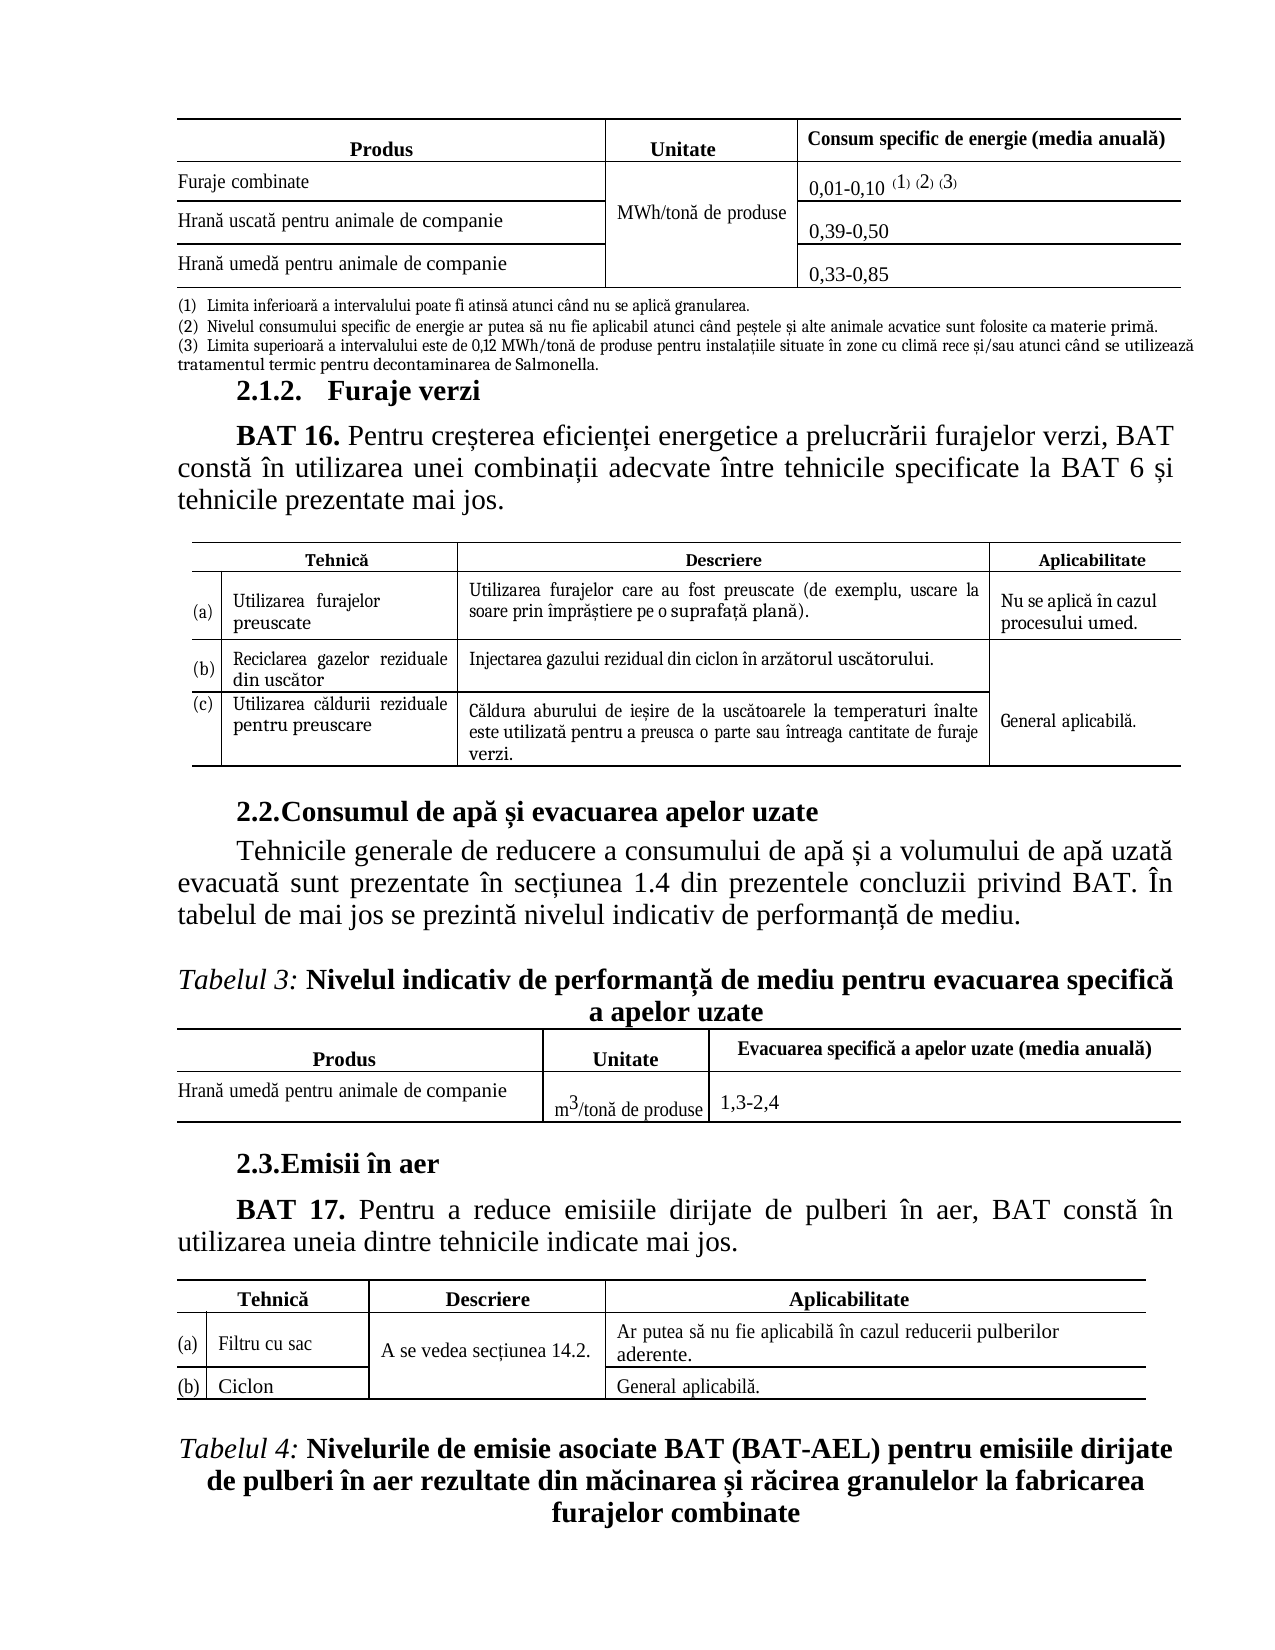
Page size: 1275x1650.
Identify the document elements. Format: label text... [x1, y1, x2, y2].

table_header Aplicabilitate [606, 1281, 1146, 1311]
table_header Evacuarea specifică a apelor uzate (media anuală) [710, 1030, 1181, 1071]
table_cell Injectarea gazului rezidual din ciclon în arzătorul uscătorului. [458, 640, 989, 691]
table_header Unitate [606, 120, 797, 161]
table_header Descriere [458, 543, 989, 571]
list Limita superioară a intervalului este de 0,12 MWh/tonă de produse pentru instalațiile situate în zone cu climă rece și/sau atunci când se utilizează tratamentul termic pentru decontaminarea de Salmonella. [177, 336, 1196, 375]
table_header Aplicabilitate [990, 543, 1181, 571]
table_header Produs [177, 1030, 542, 1071]
table_cell Ar putea să nu fie aplicabilă în cazul reducerii pulberilor aderente. [606, 1313, 1146, 1366]
table_cell Căldura aburului de ieșire de la uscătoarele la temperaturi înalte este utilizată pentru a preusca o parte sau întreaga cantitate de furaje verzi. [458, 693, 989, 765]
text Tabelul 3: Nivelul indicativ de performanță de mediu pentru evacuarea specifică a apelor uzate [177, 964, 1174, 1028]
table_cell Hrană uscată pentru animale de companie [177, 202, 605, 243]
table_cell Utilizarea furajelor care au fost preuscate (de exemplu, uscare la soare prin împrăștiere pe o suprafață plană). [458, 572, 989, 639]
text 2.2. Consumul de apă și evacuarea apelor uzate [177, 796, 1174, 828]
table_header Produs [177, 120, 605, 161]
text BAT 16. Pentru creșterea eficienței energetice a prelucrării furajelor verzi, BAT constă în utilizarea unei combinații adecvate între tehnicile specificate la BAT 6 și tehnicile prezentate mai jos. [177, 420, 1174, 516]
table_cell Filtru cu sac [207, 1313, 368, 1366]
table_cell General aplicabilă. [990, 640, 1181, 765]
table_cell Reciclarea gazelor reziduale din uscător [222, 640, 457, 691]
table_cell MWh/tonă de produse [606, 162, 797, 286]
text 2.3. Emisii în aer [177, 1148, 1175, 1180]
table_cell Utilizarea furajelor preuscate [222, 572, 457, 639]
table_cell 1,3-2,4 [710, 1072, 1181, 1121]
table_cell Furaje combinate [177, 162, 605, 200]
table_cell Hrană umedă pentru animale de companie [177, 245, 605, 286]
table_cell 0,33-0,85 [798, 245, 1181, 286]
table_header Tehnică [177, 1281, 368, 1311]
text BAT 17. Pentru a reduce emisiile dirijate de pulberi în aer, BAT constă în utilizarea uneia dintre tehnicile indicate mai jos. [177, 1194, 1175, 1257]
text Tabelul 4: Nivelurile de emisie asociate BAT (BAT-AEL) pentru emisiile dirijate de pulberi în aer rezultate din măcinarea și răcirea granulelor la fabricarea furajelor combinate [177, 1433, 1174, 1529]
table_header Consum specific de energie (media anuală) [798, 120, 1181, 161]
table_cell (a) [192, 572, 221, 639]
table_cell 0,01‐0,10 (1) (2) (3) [798, 162, 1181, 200]
table_cell General aplicabilă. [606, 1368, 1146, 1398]
table_cell (a) [177, 1313, 206, 1366]
table_cell A se vedea secțiunea 14.2. [370, 1313, 605, 1398]
table_cell Hrană umedă pentru animale de companie [177, 1072, 542, 1121]
table_header Descriere [370, 1281, 605, 1311]
table_header Tehnică [192, 543, 457, 571]
table_cell Nu se aplică în cazul procesului umed. [990, 572, 1181, 639]
text 2.1.2. Furaje verzi [177, 375, 1174, 407]
table_cell (b) [177, 1368, 206, 1398]
table_cell (c) [192, 693, 221, 765]
table_cell (b) [192, 640, 221, 691]
table_header Unitate [544, 1030, 708, 1071]
table_cell Utilizarea căldurii reziduale pentru preuscare [222, 693, 457, 765]
table_cell Ciclon [207, 1368, 368, 1398]
table_cell m3/tonă de produse [544, 1072, 708, 1121]
list Limita inferioară a intervalului poate fi atinsă atunci când nu se aplică granularea. [177, 295, 1196, 316]
text Tehnicile generale de reducere a consumului de apă și a volumului de apă uzată evacuată sunt prezentate în secțiunea 1.4 din prezentele concluzii privind BAT. În tabelul de mai jos se prezintă nivelul indicativ de performanță de mediu. [177, 835, 1174, 931]
list Nivelul consumului specific de energie ar putea să nu fie aplicabil atunci când peștele și alte animale acvatice sunt folosite ca materie primă. [177, 317, 1196, 336]
table_cell 0,39-0,50 [798, 202, 1181, 243]
